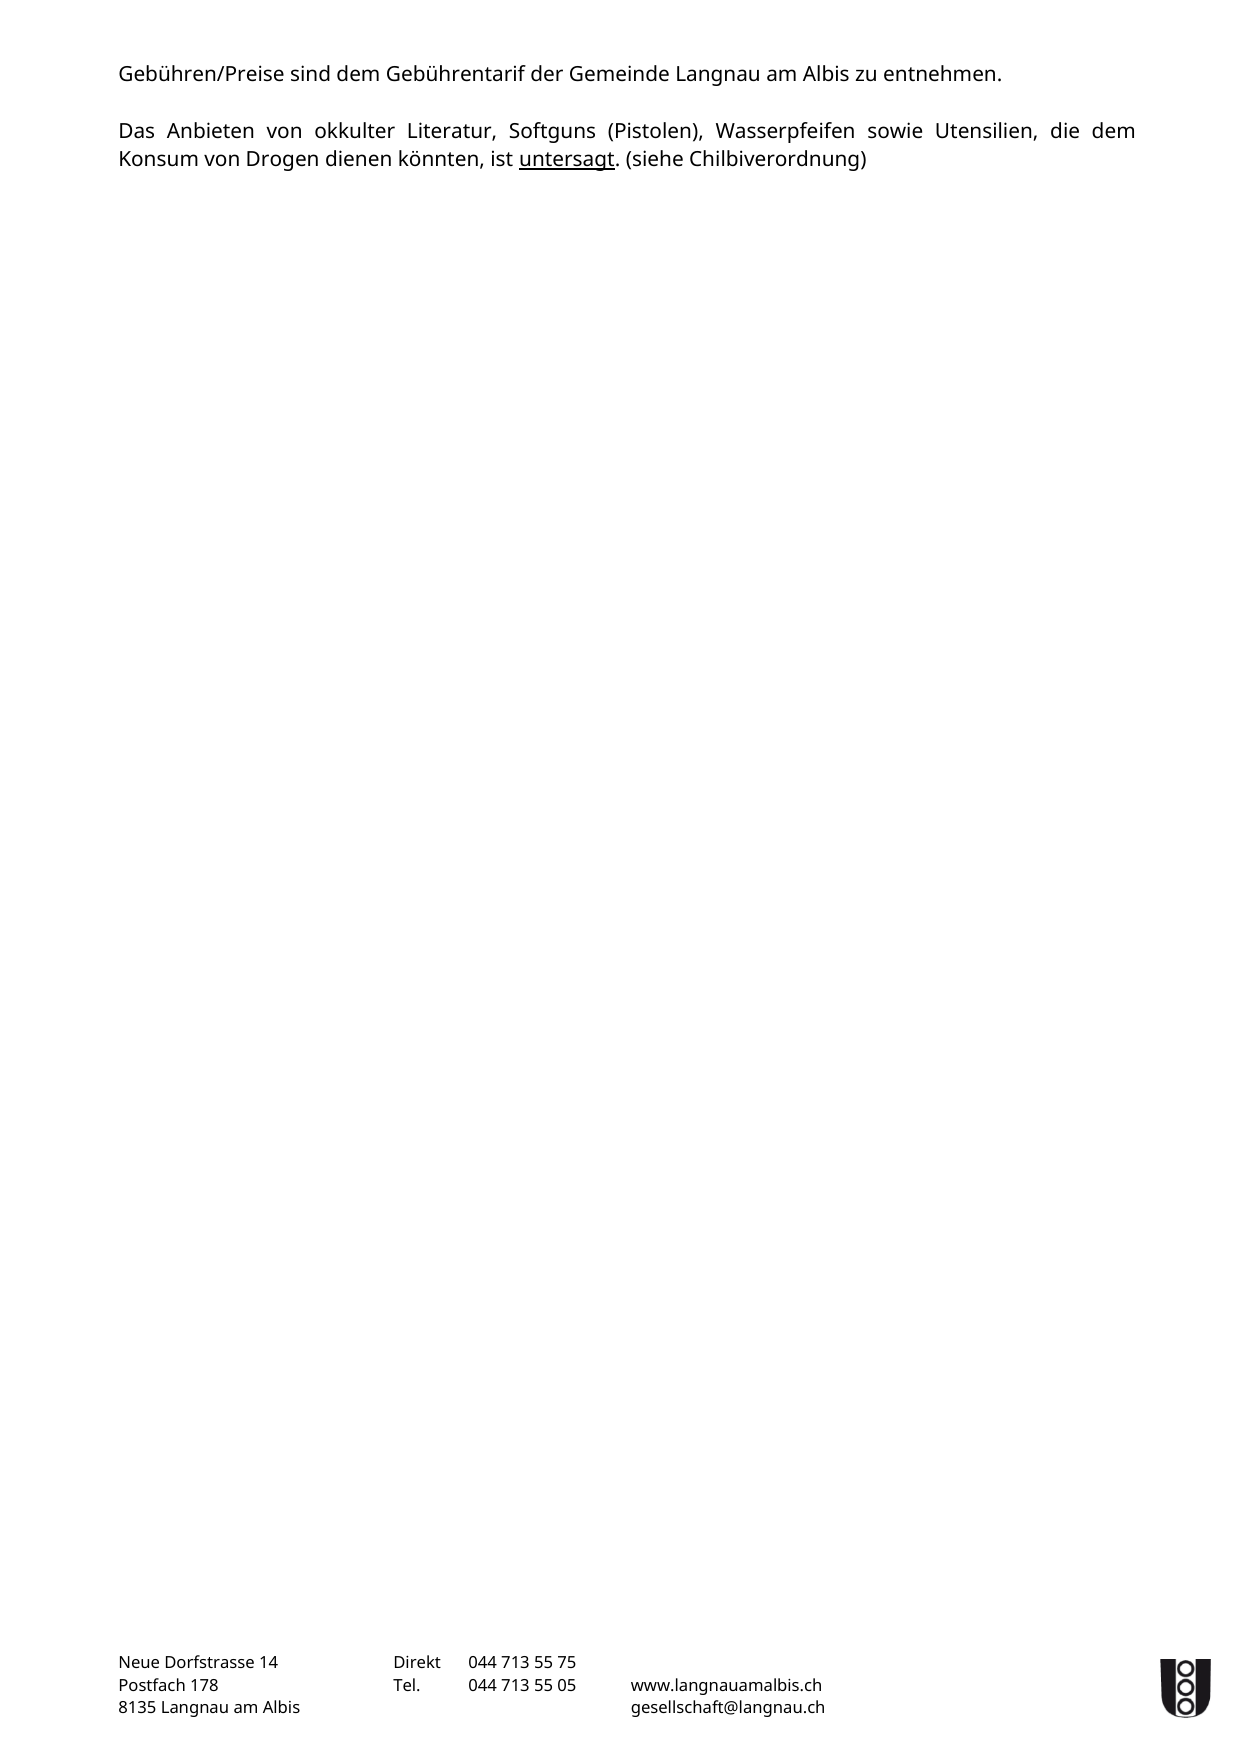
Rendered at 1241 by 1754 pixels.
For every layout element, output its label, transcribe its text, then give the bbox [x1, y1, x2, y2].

text Gebühren/Preise sind dem Gebührentarif der Gemeinde Langnau am Albis zu entnehmen. [118, 59, 1137, 87]
text Das Anbieten von okkulter Literatur, Softguns (Pistolen), Wasserpfeifen sowie Utensilien, die dem Konsum von Drogen dienen könnten, ist untersagt. (siehe Chilbiverordnung) [118, 116, 1137, 173]
picture [1160, 1659, 1211, 1719]
